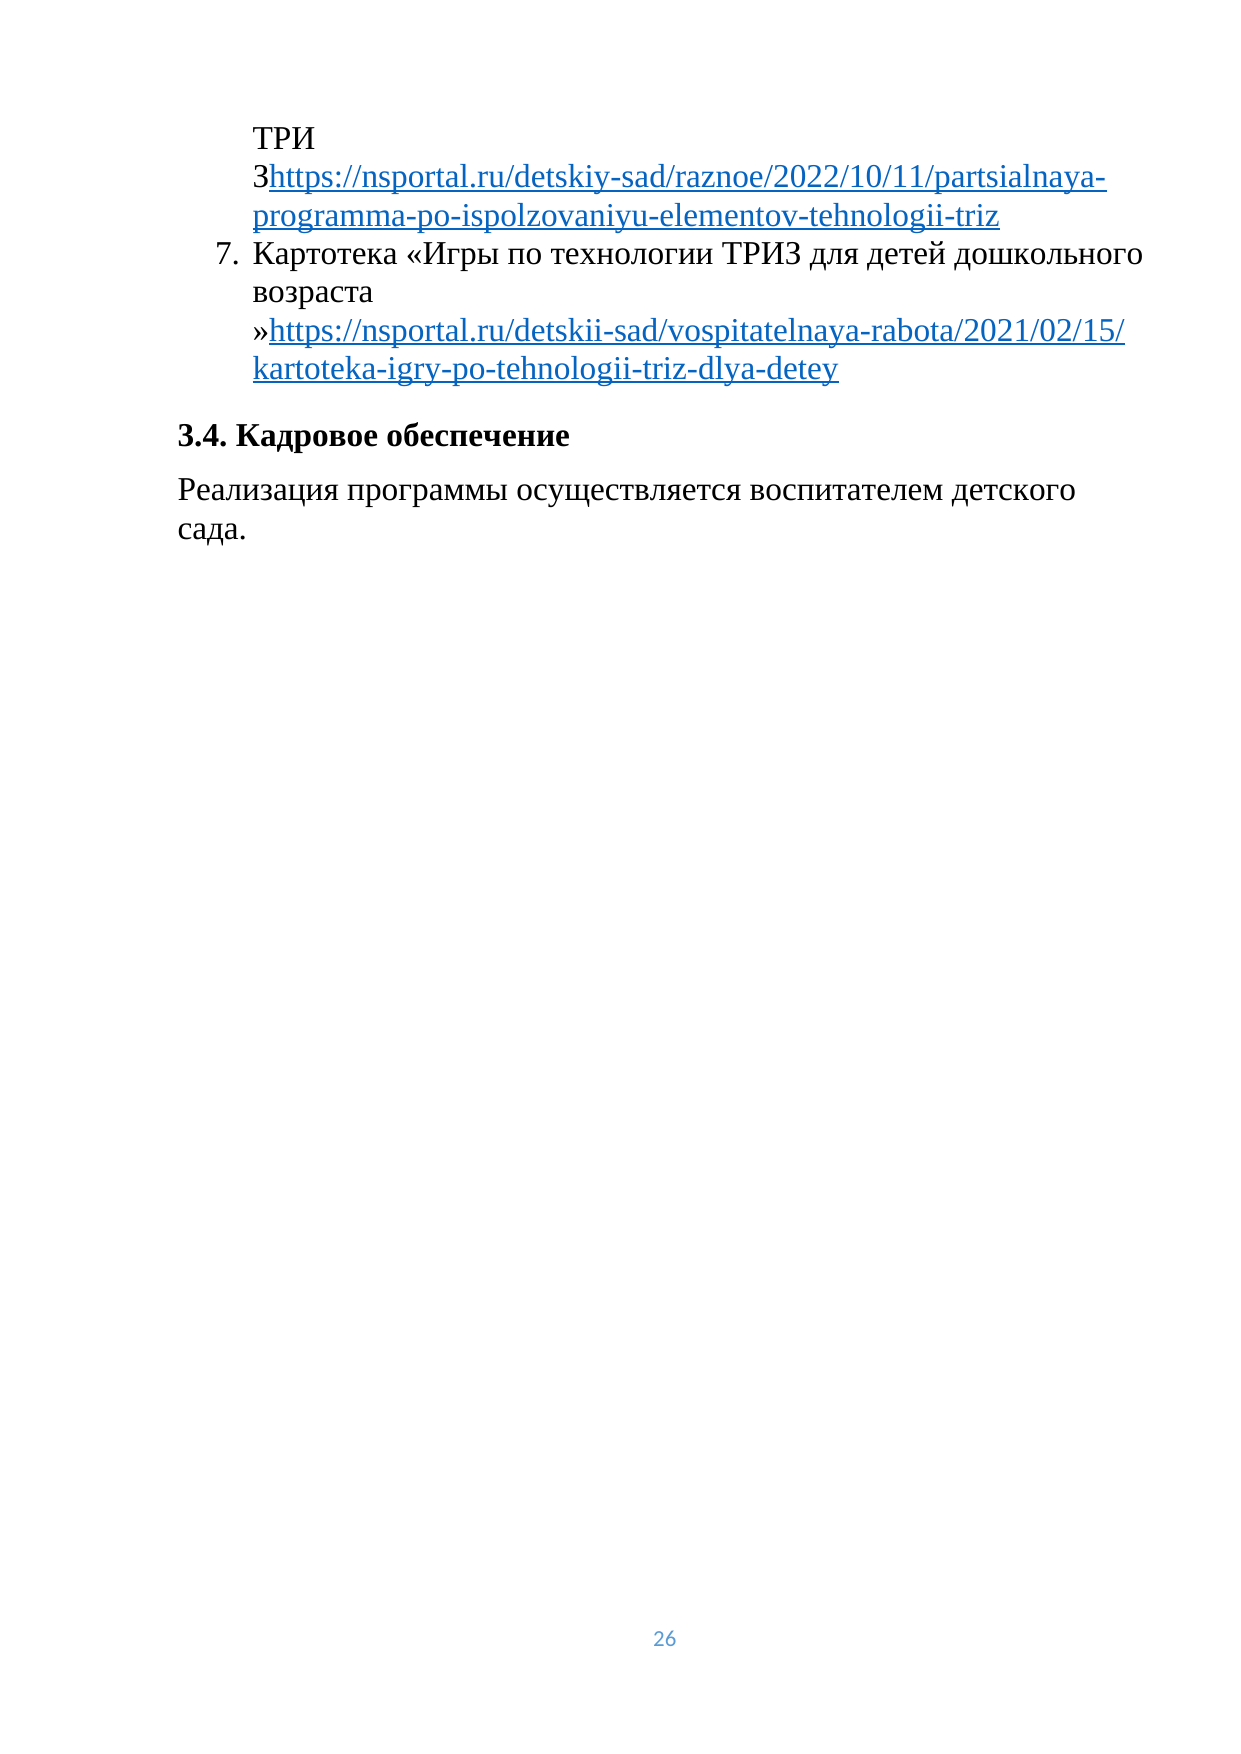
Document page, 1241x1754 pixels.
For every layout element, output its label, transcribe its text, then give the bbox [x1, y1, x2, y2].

text Реализация программы осуществляется воспитателем детского сада. [177, 469, 1152, 546]
text 3.4. Кадровое обеспечение [177, 416, 1152, 454]
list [215, 118, 1152, 233]
list Картотека «Игры по технологии ТРИЗ для детей дошкольного возраста»https://nsportal.ru/detskii-sad/vospitatelnaya-rabota/2021/02/15/kartoteka-igry-po-tehnologii-triz-dlya-detey [215, 233, 1152, 386]
